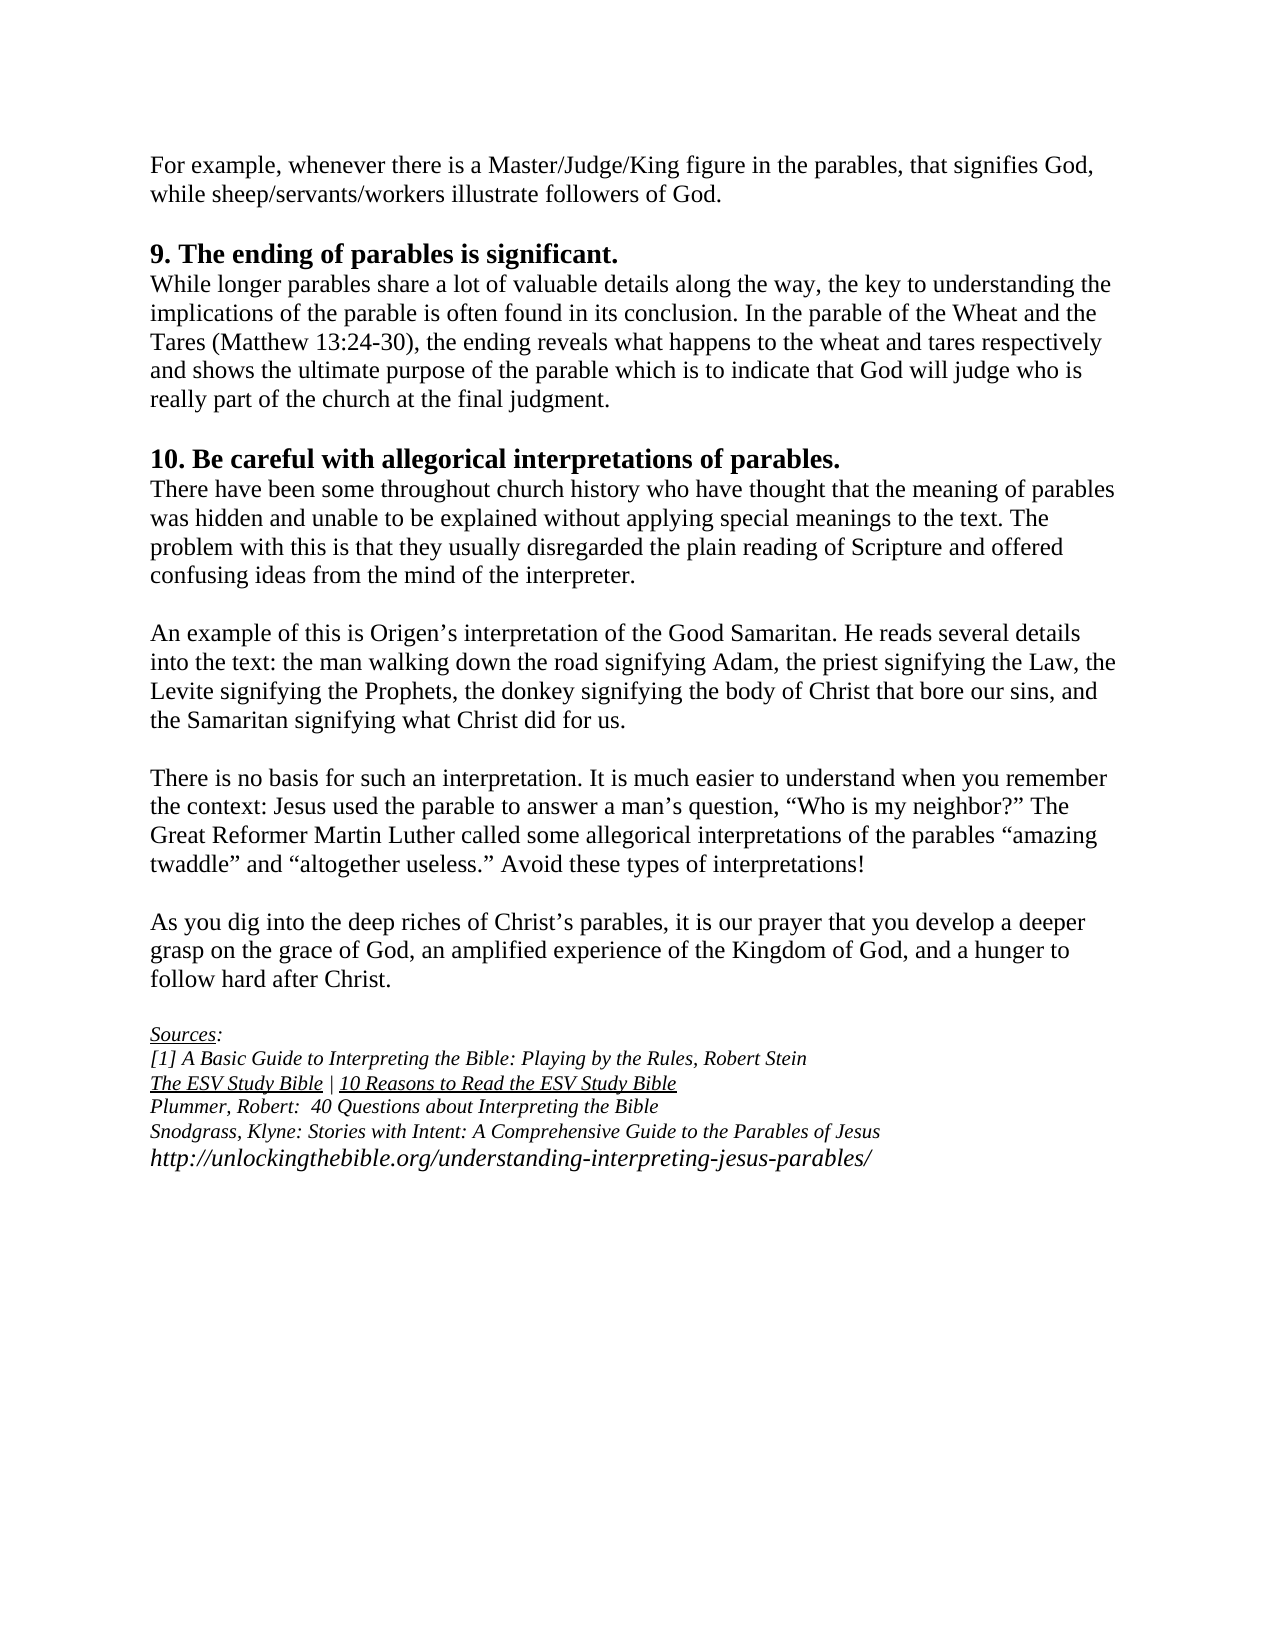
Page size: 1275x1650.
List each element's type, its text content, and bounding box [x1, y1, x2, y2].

text The ESV Study Bible | 10 Reasons to Read the ESV Study Bible [150, 1070, 1125, 1094]
text There is no basis for such an interpretation. It is much easier to understand when you remember the context: Jesus used the parable to answer a man’s question, “Who is my neighbor?” The Great Reformer Martin Luther called some allegorical interpretations of the parables “amazing twaddle” and “altogether useless.” Avoid these types of interpretations! [150, 763, 1125, 878]
text As you dig into the deep riches of Christ’s parables, it is our prayer that you develop a deeper grasp on the grace of God, an amplified experience of the Kingdom of God, and a hunger to follow hard after Christ. [150, 907, 1125, 993]
text For example, whenever there is a Master/Judge/King figure in the parables, that signifies God, while sheep/servants/workers illustrate followers of God. [150, 150, 1125, 207]
text Sources: [150, 1022, 1125, 1046]
text Snodgrass, Klyne: Stories with Intent: A Comprehensive Guide to the Parables of Jesus [150, 1118, 1125, 1143]
text An example of this is Origen’s interpretation of the Good Samaritan. He reads several details into the text: the man walking down the road signifying Adam, the priest signifying the Law, the Levite signifying the Prophets, the donkey signifying the body of Christ that bore our sins, and the Samaritan signifying what Christ did for us. [150, 618, 1125, 733]
text 9. The ending of parables is significant. While longer parables share a lot of valuable details along the way, the key to understanding the implications of the parable is often found in its conclusion. In the parable of the Wheat and the Tares (Matthew 13:24-30), the ending reveals what happens to the wheat and tares respectively and shows the ultimate purpose of the parable which is to indicate that God will judge who is really part of the church at the final judgment. [150, 237, 1125, 413]
text http://unlockingthebible.org/understanding-interpreting-jesus-parables/ [150, 1143, 1125, 1171]
text [1] A Basic Guide to Interpreting the Bible: Playing by the Rules, Robert Stein [150, 1046, 1125, 1070]
text 10. Be careful with allegorical interpretations of parables. There have been some throughout church history who have thought that the meaning of parables was hidden and unable to be explained without applying special meanings to the text. The problem with this is that they usually disregarded the plain reading of Scripture and offered confusing ideas from the mind of the interpreter. [150, 442, 1125, 589]
text Plummer, Robert: 40 Questions about Interpreting the Bible [150, 1094, 1125, 1118]
